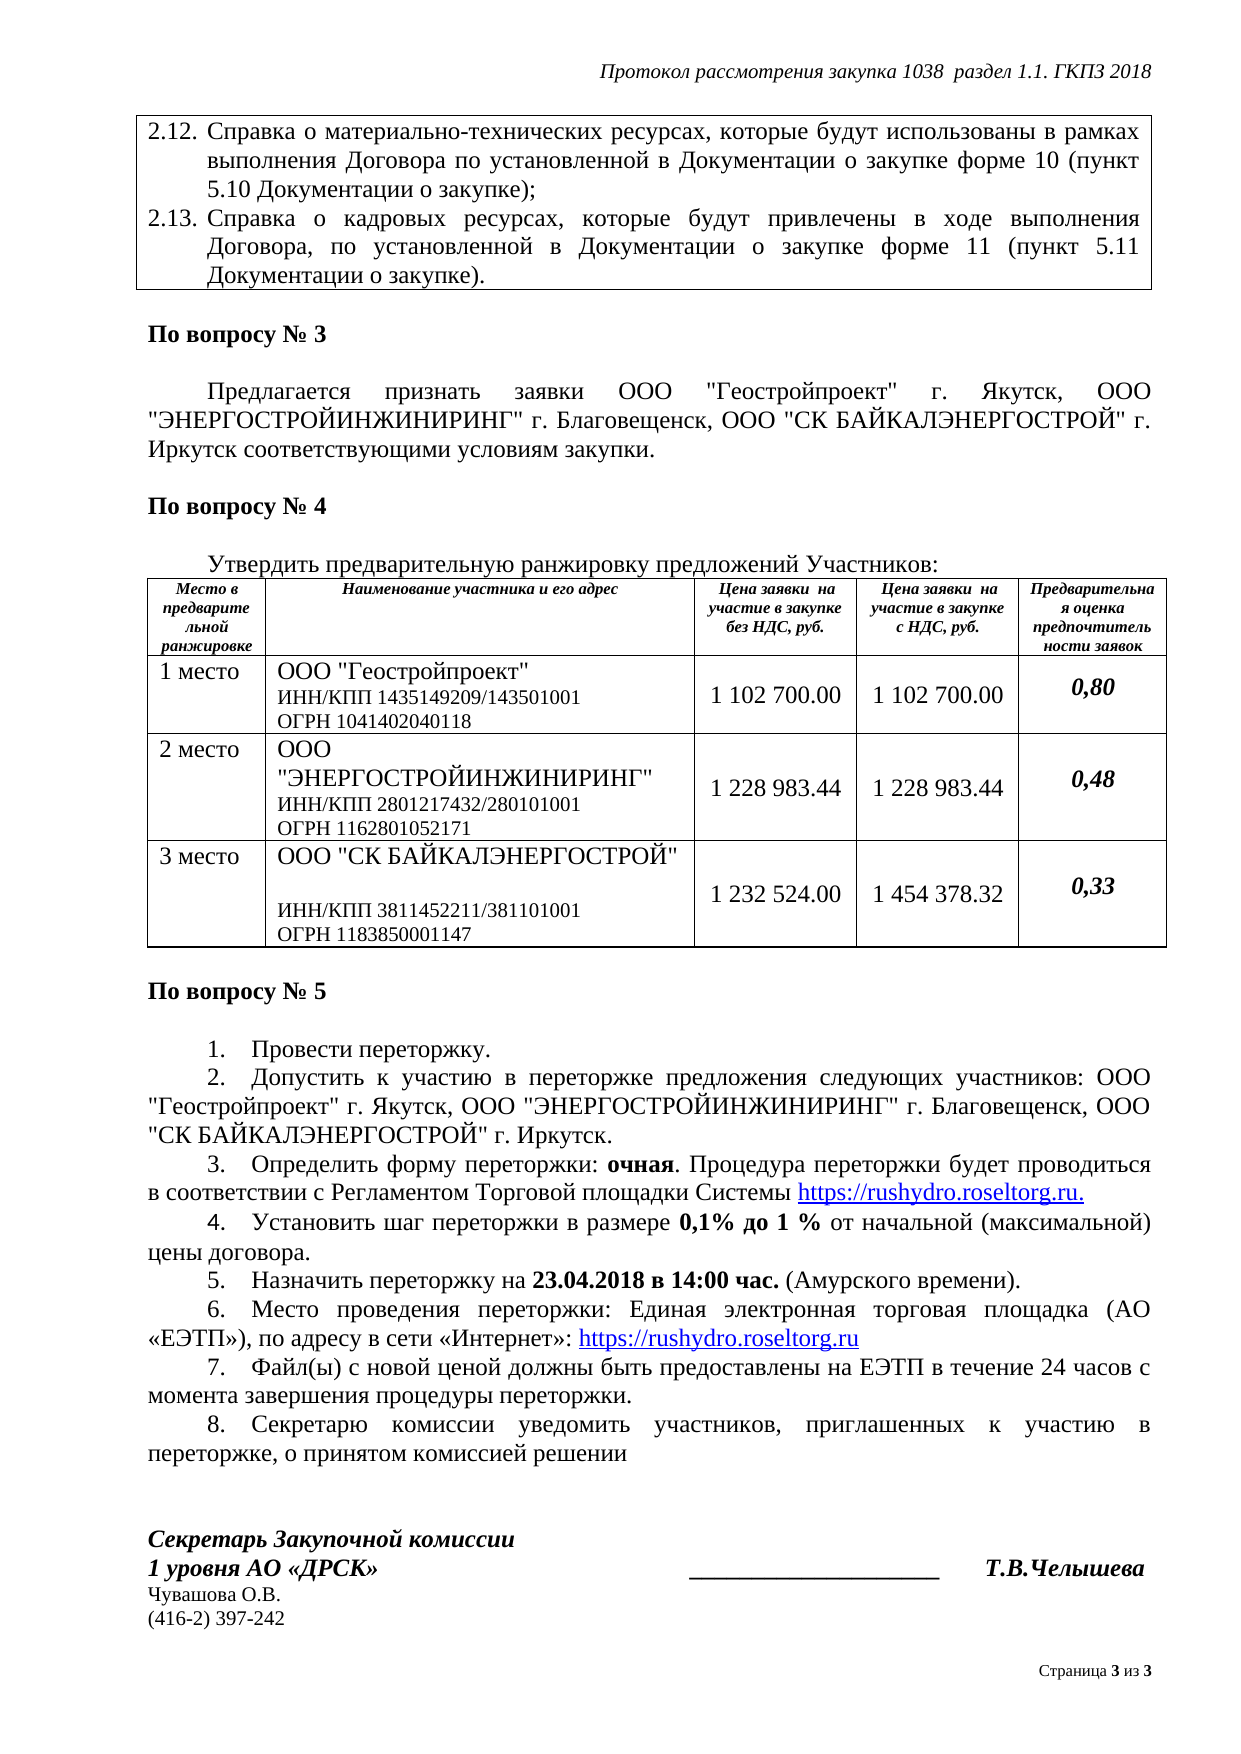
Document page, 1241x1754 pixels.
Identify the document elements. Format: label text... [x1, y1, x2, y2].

table_header Наименование участника и его адрес [266, 579, 694, 655]
text Секретарь Закупочной комиссии [148, 1524, 1152, 1553]
text Утвердить предварительную ранжировку предложений Участников: [148, 549, 1152, 577]
list Допустить к участию в переторжке предложения следующих участников: ООО "Геостройпроект" г. Якутск, ООО "ЭНЕРГОСТРОЙИНЖИНИРИНГ" г. Благовещенск, ООО "СК БАЙКАЛЭНЕРГОСТРОЙ" г. Иркутск. [148, 1062, 1152, 1149]
list Назначить переторжку на 23.04.2018 в 14:00 час. (Амурского времени). [148, 1266, 1152, 1294]
list Секретарю комиссии уведомить участников, приглашенных к участию в переторжке, о принятом комиссией решении [148, 1409, 1152, 1467]
text По вопросу № 5 [148, 976, 1152, 1005]
table_cell 1 место [148, 656, 265, 733]
list Установить шаг переторжки в размере 0,1% до 1 % от начальной (максимальной) цены договора. [148, 1206, 1152, 1266]
table_header Цена заявки на участие в закупке без НДС, руб. [695, 579, 856, 655]
list Место проведения переторжки: Единая электронная торговая площадка (АО «ЕЭТП»), по адресу в сети «Интернет»: https://rushydro.roseltorg.ru [148, 1294, 1152, 1352]
text По вопросу № 4 [148, 491, 1152, 520]
table_cell ООО "СК БАЙКАЛЭНЕРГОСТРОЙ" ИНН/КПП 3811452211/381101001 ОГРН 1183850001147 [266, 841, 694, 946]
text 1 уровня АО «ДРСК» ____________________ Т.В.Челышева [148, 1553, 1152, 1582]
table_cell 0,33 [1019, 841, 1166, 946]
table_header Место в предварительной ранжировке [148, 579, 265, 655]
text Чувашова О.В. [148, 1582, 1152, 1606]
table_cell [137, 116, 1151, 289]
text По вопросу № 3 [148, 319, 1152, 347]
table_cell 1 232 524.00 [695, 841, 856, 946]
table_cell 1 102 700.00 [857, 656, 1018, 733]
table_cell ООО "Геостройпроект" ИНН/КПП 1435149209/143501001 ОГРН 1041402040118 [266, 656, 694, 733]
list Файл(ы) с новой ценой должны быть предоставлены на ЕЭТП в течение 24 часов с момента завершения процедуры переторжки. [148, 1352, 1152, 1409]
text Предлагается признать заявки ООО "Геостройпроект" г. Якутск, ООО "ЭНЕРГОСТРОЙИНЖИНИРИНГ" г. Благовещенск, ООО "СК БАЙКАЛЭНЕРГОСТРОЙ" г. Иркутск соответствующими условиям закупки. [148, 376, 1152, 462]
table_cell 2 место [148, 734, 265, 840]
table_cell 0,80 [1019, 656, 1166, 733]
text (416-2) 397-242 [148, 1606, 1152, 1630]
table_cell 3 место [148, 841, 265, 946]
table_cell 1 228 983.44 [857, 734, 1018, 840]
table_cell 0,48 [1019, 734, 1166, 840]
table_header Цена заявки на участие в закупке с НДС, руб. [857, 579, 1018, 655]
table_cell 1 228 983.44 [695, 734, 856, 840]
list Провести переторжку. [148, 1034, 1152, 1062]
table_cell 1 454 378.32 [857, 841, 1018, 946]
table_cell ООО "ЭНЕРГОСТРОЙИНЖИНИРИНГ" ИНН/КПП 2801217432/280101001 ОГРН 1162801052171 [266, 734, 694, 840]
table_header Предварительная оценка предпочтительности заявок [1019, 579, 1166, 655]
list Определить форму переторжки: очная. Процедура переторжки будет проводиться в соответствии с Регламентом Торговой площадки Системы https://rushydro.roseltorg.ru. [148, 1149, 1152, 1206]
table_cell 1 102 700.00 [695, 656, 856, 733]
